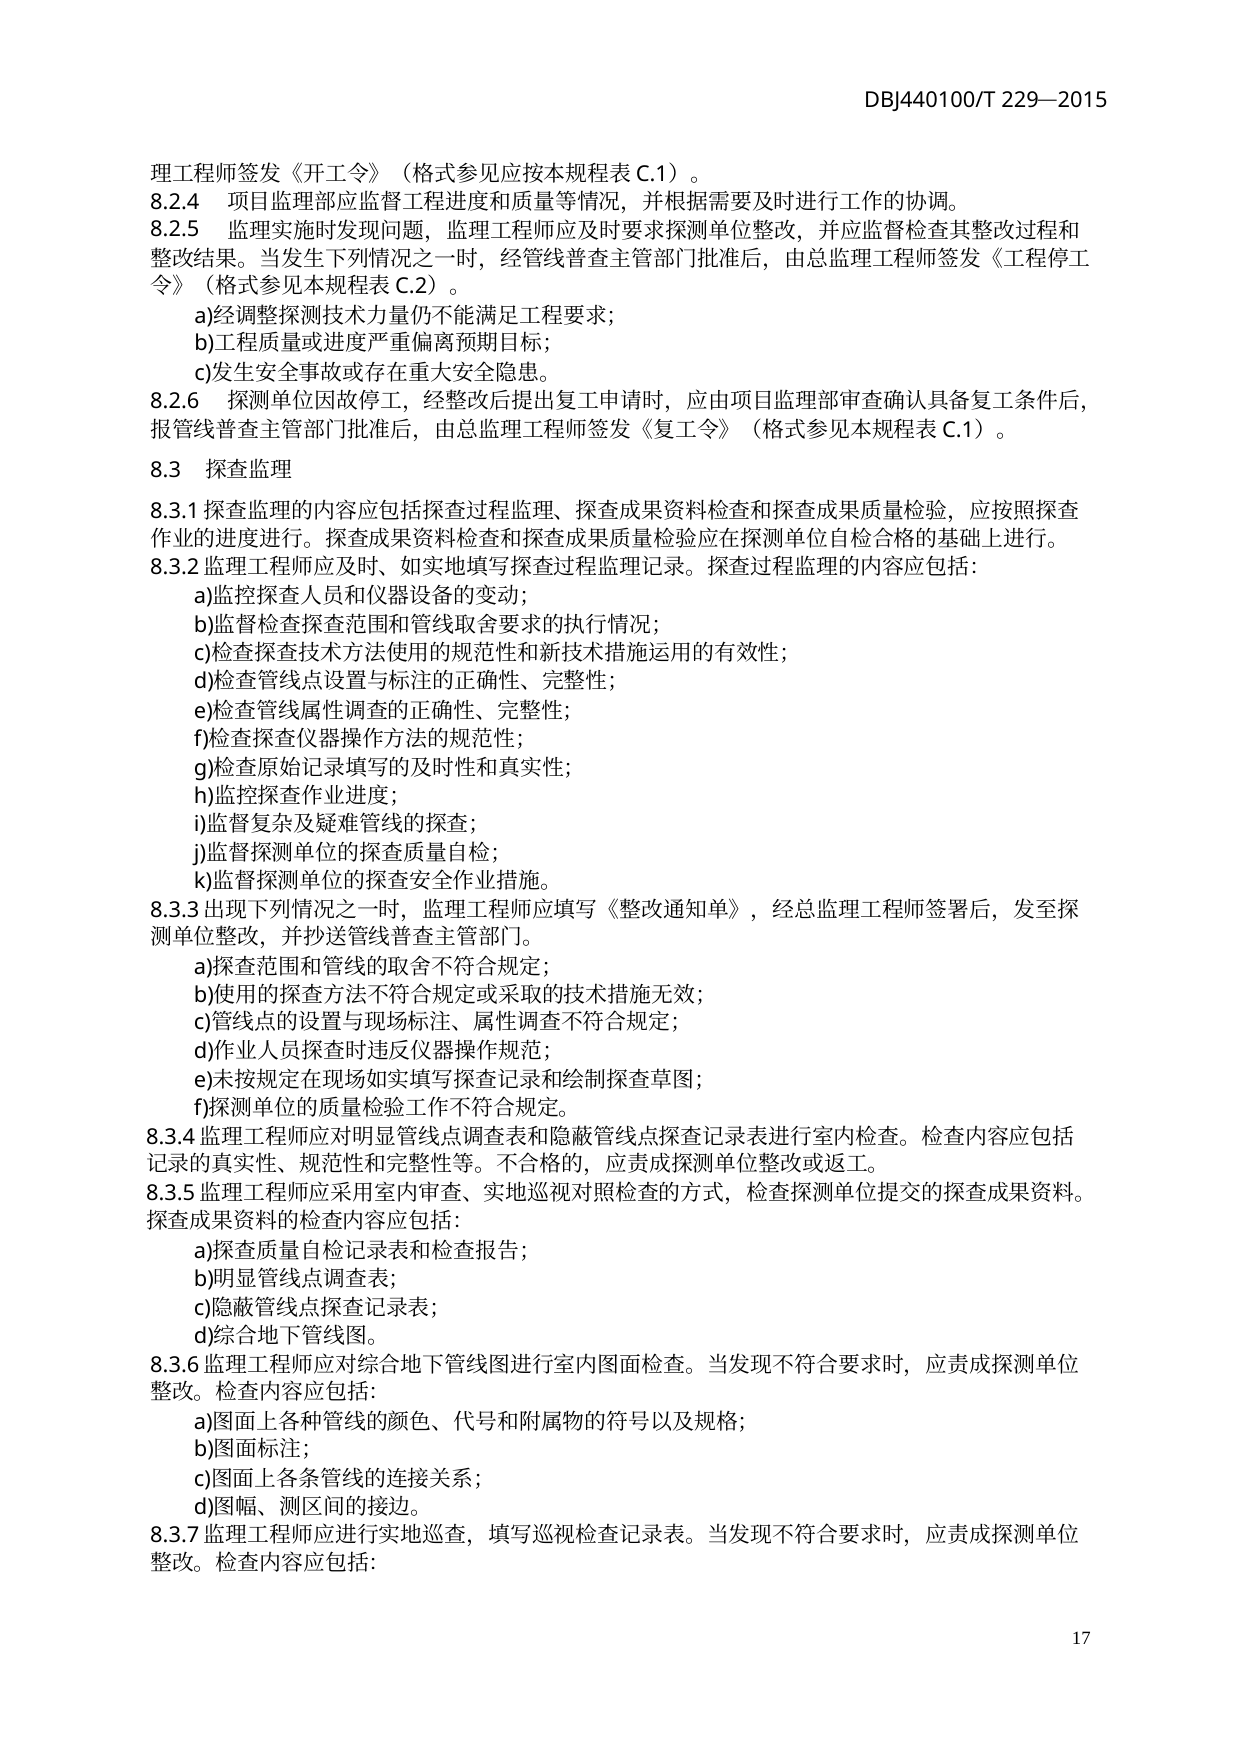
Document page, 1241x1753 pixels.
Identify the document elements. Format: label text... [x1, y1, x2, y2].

text 作业的进度进行。探查成果资料检查和探查成果质量检验应在探测单位自检合格的基础上进行。 [150, 523, 1232, 552]
text a)经调整探测技术力量仍不能满足工程要求； [194, 306, 710, 328]
text d)作业人员探查时违反仪器操作规范； [194, 1035, 811, 1064]
text c)图面上各条管线的连接关系； [194, 1468, 559, 1490]
text 17 [1072, 1628, 1119, 1648]
text 8.3.6监理工程师应对综合地下管线图进行室内图面检查。当发现不符合要求时，应责成探测单位 [150, 1354, 1232, 1377]
text c)发生安全事故或存在重大安全隐患。 [194, 363, 634, 385]
text 整改结果。当发生下列情况之一时，经管线普查主管部门批准后，由总监理工程师签发《工程停工 [150, 249, 1232, 271]
text 理工程师签发《开工令》（格式参见应按本规程表C.1）。 [150, 164, 773, 186]
text a)探查范围和管线的取舍不符合规定； [194, 957, 634, 978]
text c)隐蔽管线点探查记录表； [194, 1298, 508, 1320]
text j)监督探测单位的探查质量自检； [194, 843, 584, 865]
text h)监控探查作业进度； [194, 786, 458, 808]
text b)工程质量或进度严重偏离预期目标； [194, 328, 710, 356]
text b)图面标注； [194, 1434, 861, 1462]
text a)探查质量自检记录表和检查报告； [194, 1241, 609, 1263]
text 项目监理部应监督工程进度和质量等情况，并根据需要及时进行工作的协调。 [227, 192, 1082, 214]
text 8.3.7监理工程师应进行实地巡查，填写巡视检查记录表。当发现不符合要求时，应责成探测单位 [150, 1525, 1232, 1547]
text f)探测单位的质量检验工作不符合规定。 [194, 1092, 811, 1121]
text 整改。检查内容应包括： [150, 1377, 1232, 1405]
text i)监督复杂及疑难管线的探查； [194, 814, 559, 836]
text 探查成果资料的检查内容应包括： [146, 1206, 1240, 1235]
text 8.3.1探查监理的内容应包括探查过程监理、探查成果资料检查和探查成果质量检验，应按照探查 [150, 501, 1232, 523]
text 记录的真实性、规范性和完整性等。不合格的，应责成探测单位整改或返工。 [146, 1149, 1240, 1178]
text 探查监理 [205, 460, 325, 482]
text d)综合地下管线图。 [194, 1326, 434, 1348]
text 8.3.5监理工程师应采用室内审查、实地巡视对照检查的方式，检查探测单位提交的探查成果资料。 [146, 1178, 1240, 1206]
text b)监督检查探查范围和管线取舍要求的执行情况； [194, 615, 911, 637]
text k)监督探测单位的探查安全作业措施。 [194, 871, 634, 893]
text a)图面上各种管线的颜色、代号和附属物的符号以及规格； [194, 1412, 861, 1434]
text 8.3.2监理工程师应及时、如实地填写探查过程监理记录。探查过程监理的内容应包括： [150, 552, 1232, 580]
text 整改。检查内容应包括： [150, 1547, 1232, 1576]
text 8.2.6 [150, 391, 227, 413]
text DBJ440100/T 229—2015 [864, 90, 1125, 112]
text e)未按规定在现场如实填写探查记录和绘制探查草图； [194, 1070, 811, 1092]
text 测单位整改，并抄送管线普查主管部门。 [150, 921, 1232, 950]
text 探测单位因故停工，经整改后提出复工申请时，应由项目监理部审查确认具备复工条件后， [227, 391, 1233, 413]
text 8.3.3出现下列情况之一时，监理工程师应填写《整改通知单》，经总监理工程师签署后，发至探 [150, 899, 1232, 921]
text 8.2.5 [150, 214, 238, 242]
text g)检查原始记录填写的及时性和真实性； [194, 757, 659, 779]
text c)管线点的设置与现场标注、属性调查不符合规定； [194, 1007, 811, 1035]
text b)使用的探查方法不符合规定或采取的技术措施无效； [194, 985, 811, 1007]
text 令》（格式参见本规程表C.2）。 [150, 271, 1232, 299]
text 监理实施时发现问题，监理工程师应及时要求探测单位整改，并应监督检查其整改过程和 [227, 221, 1220, 242]
text 8.2.4 [150, 192, 227, 214]
text 8.3.4监理工程师应对明显管线点调查表和隐蔽管线点探查记录表进行室内检查。检查内容应包括 [146, 1127, 1240, 1149]
text c)检查探查技术方法使用的规范性和新技术措施运用的有效性； [194, 637, 911, 666]
text a)监控探查人员和仪器设备的变动； [194, 580, 1232, 609]
text f)检查探查仪器操作方法的规范性； [194, 729, 609, 751]
text 8.3 [150, 460, 205, 482]
text d)图幅、测区间的接边。 [194, 1497, 483, 1519]
text b)明显管线点调查表； [194, 1269, 458, 1291]
text e)检查管线属性调查的正确性、完整性； [194, 701, 659, 722]
text 报管线普查主管部门批准后，由总监理工程师签发《复工令》（格式参见本规程表C.1）。 [150, 419, 1125, 441]
text d)检查管线点设置与标注的正确性、完整性； [194, 666, 911, 694]
